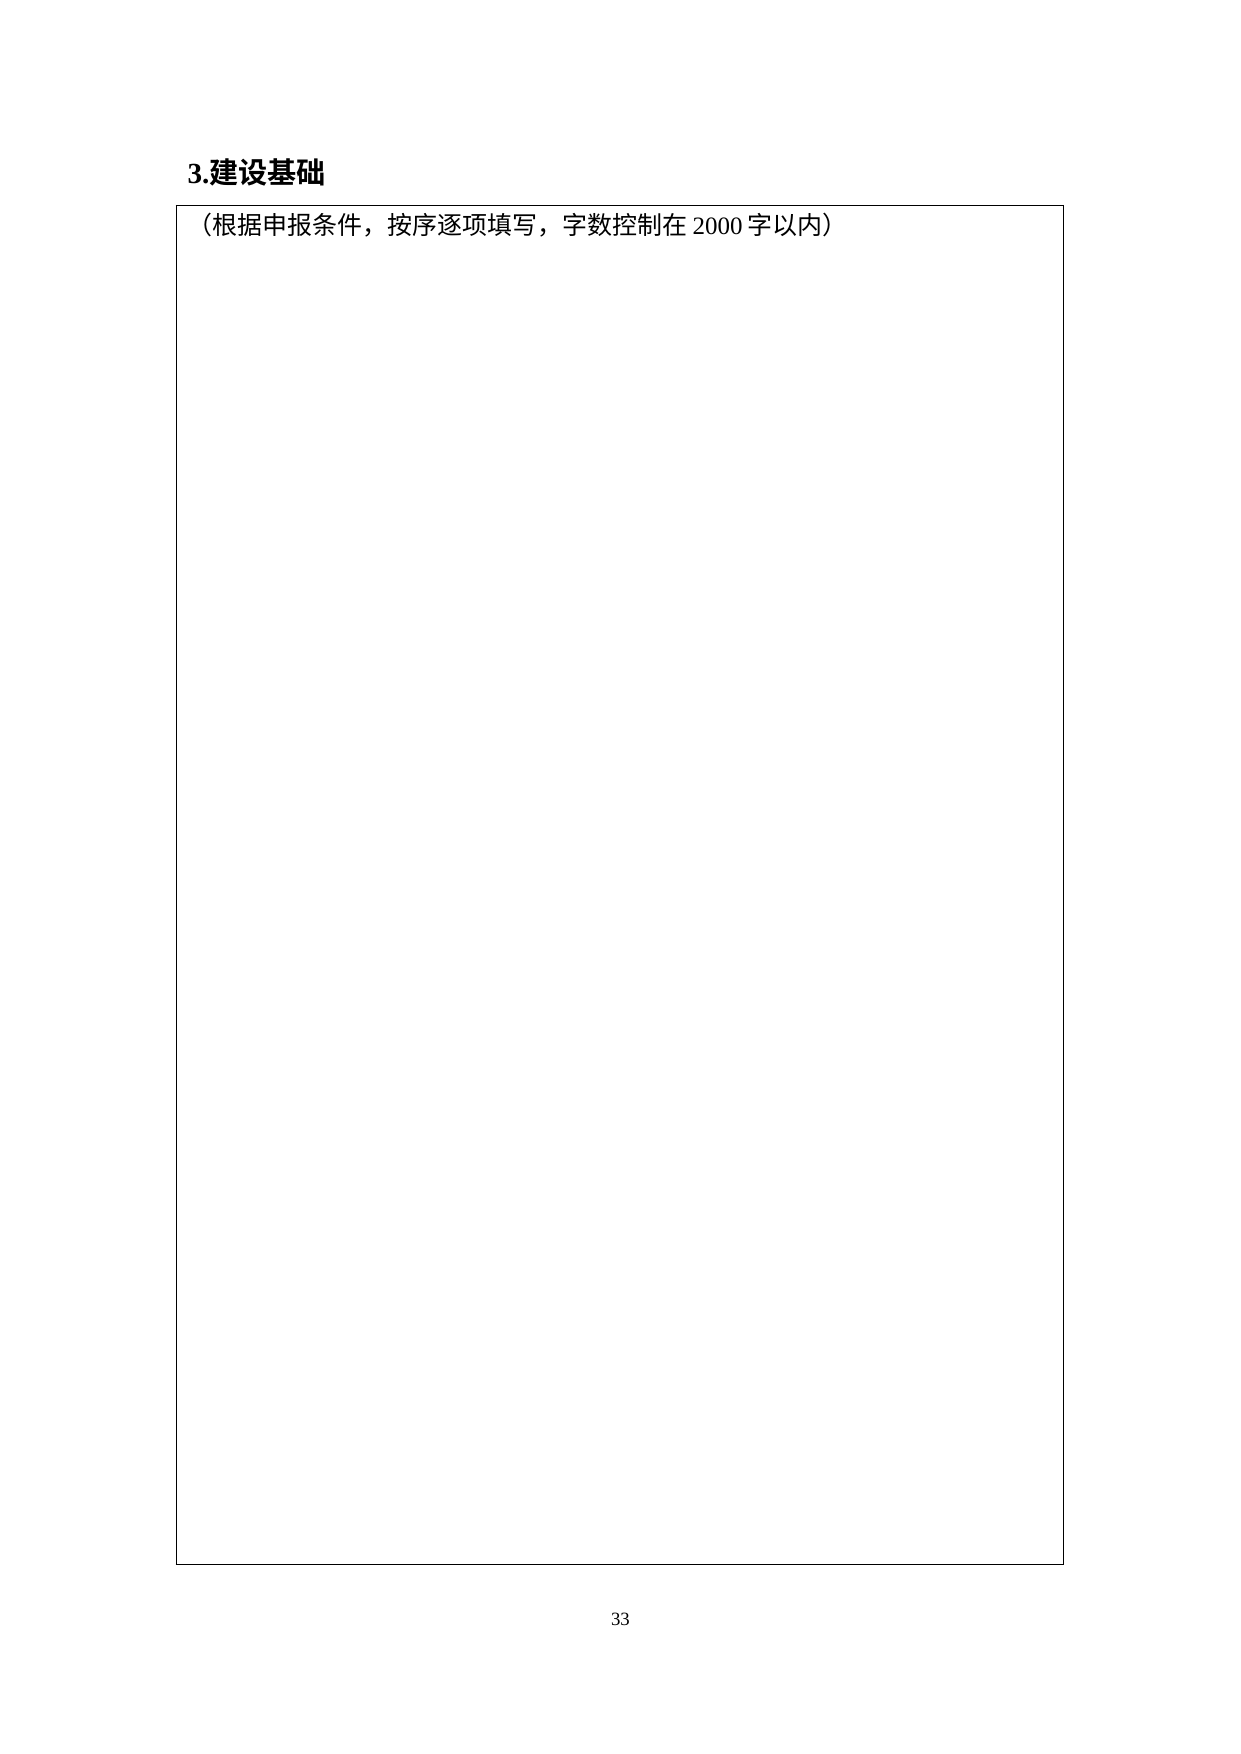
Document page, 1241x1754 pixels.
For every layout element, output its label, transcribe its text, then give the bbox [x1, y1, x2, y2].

table_header （根据申报条件，按序逐项填写，字数控制在2000字以内） [177, 206, 1063, 1564]
text 3.建设基础 [187, 150, 1053, 192]
